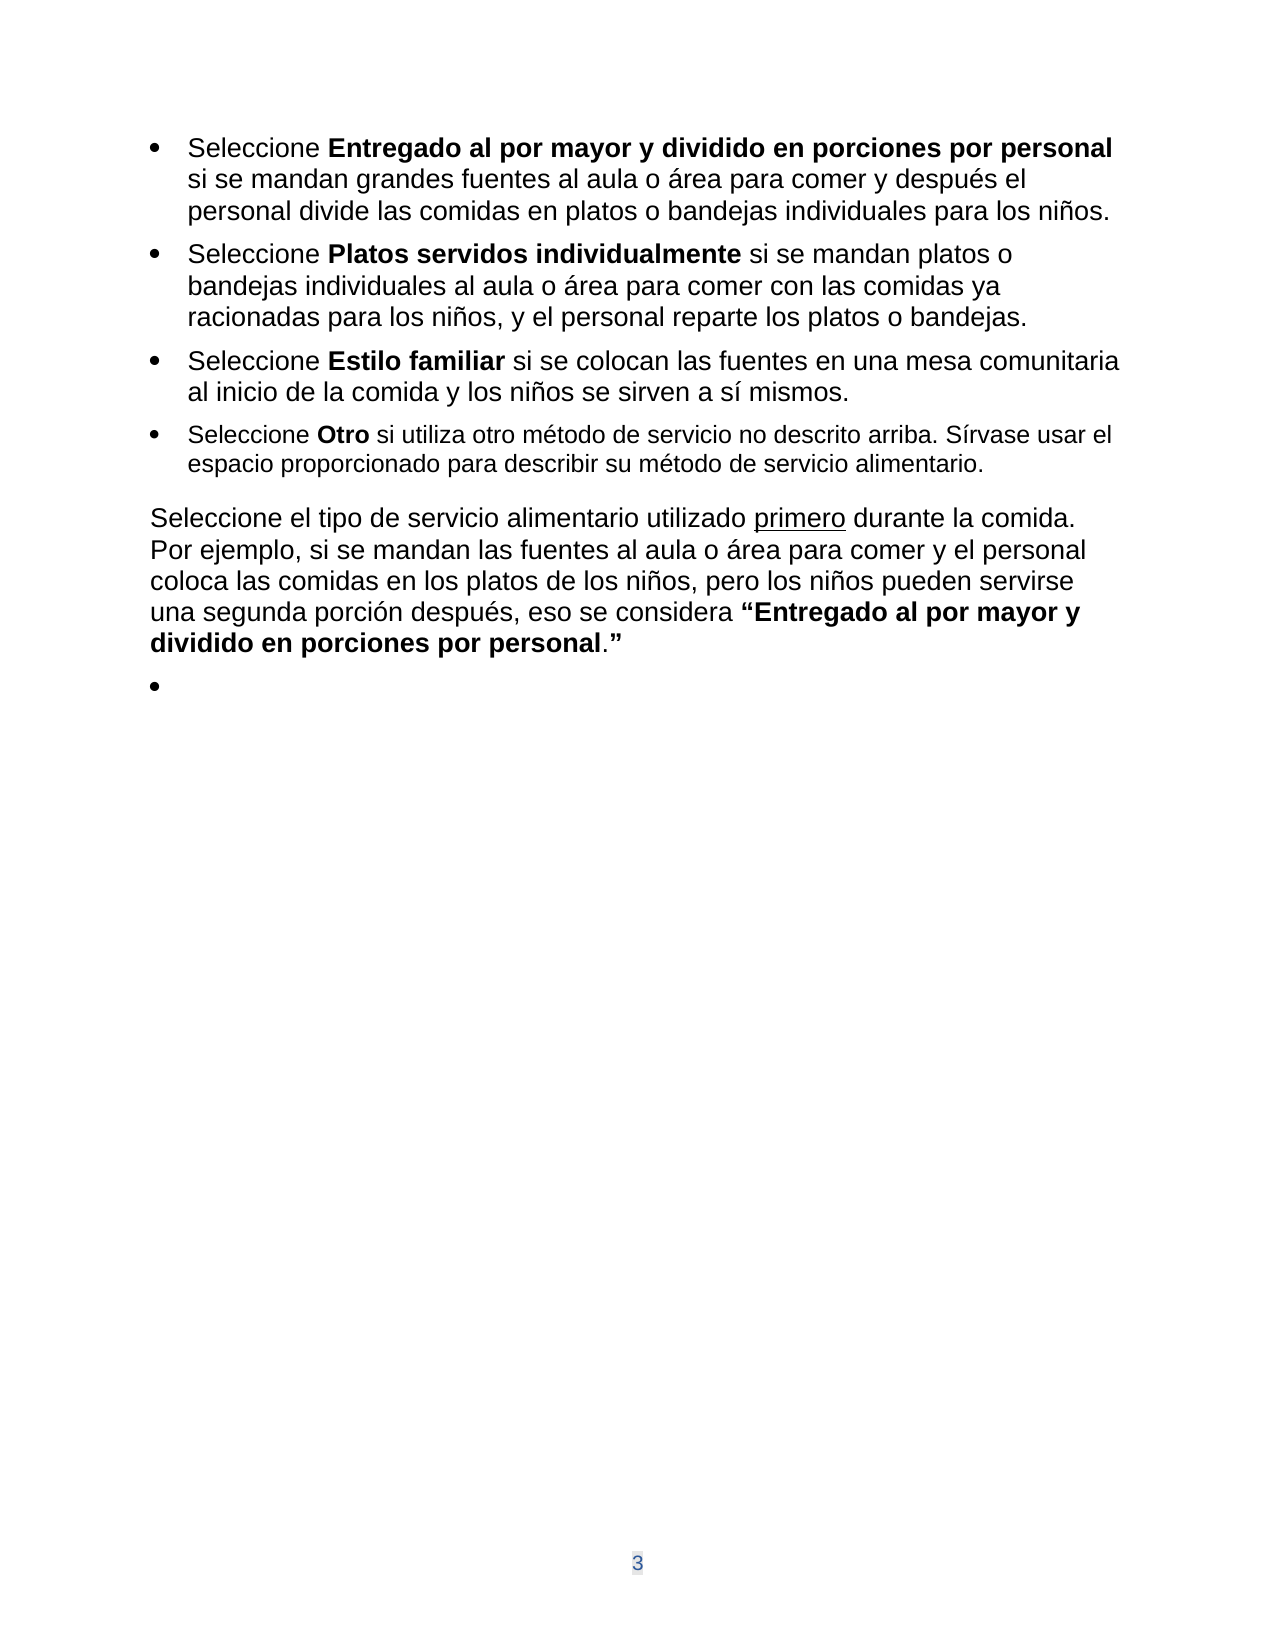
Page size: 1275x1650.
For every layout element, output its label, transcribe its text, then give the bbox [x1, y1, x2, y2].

list Seleccione Otro si utiliza otro método de servicio no descrito arriba. Sírvase usar el espacio proporcionado para describir su método de servicio alimentario. [150, 420, 1125, 477]
list Seleccione Entregado al por mayor y dividido en porciones por personal si se mandan grandes fuentes al aula o área para comer y después el personal divide las comidas en platos o bandejas individuales para los niños. [150, 132, 1125, 226]
text Seleccione el tipo de servicio alimentario utilizado primero durante la comida. Por ejemplo, si se mandan las fuentes al aula o área para comer y el personal coloca las comidas en los platos de los niños, pero los niños pueden servirse una segunda porción después, eso se considera “Entregado al por mayor y dividido en porciones por personal.” [150, 502, 1125, 659]
list Seleccione Estilo familiar si se colocan las fuentes en una mesa comunitaria al inicio de la comida y los niños se sirven a sí mismos. [150, 345, 1125, 407]
list Seleccione Platos servidos individualmente si se mandan platos o bandejas individuales al aula o área para comer con las comidas ya racionadas para los niños, y el personal reparte los platos o bandejas. [150, 238, 1125, 332]
